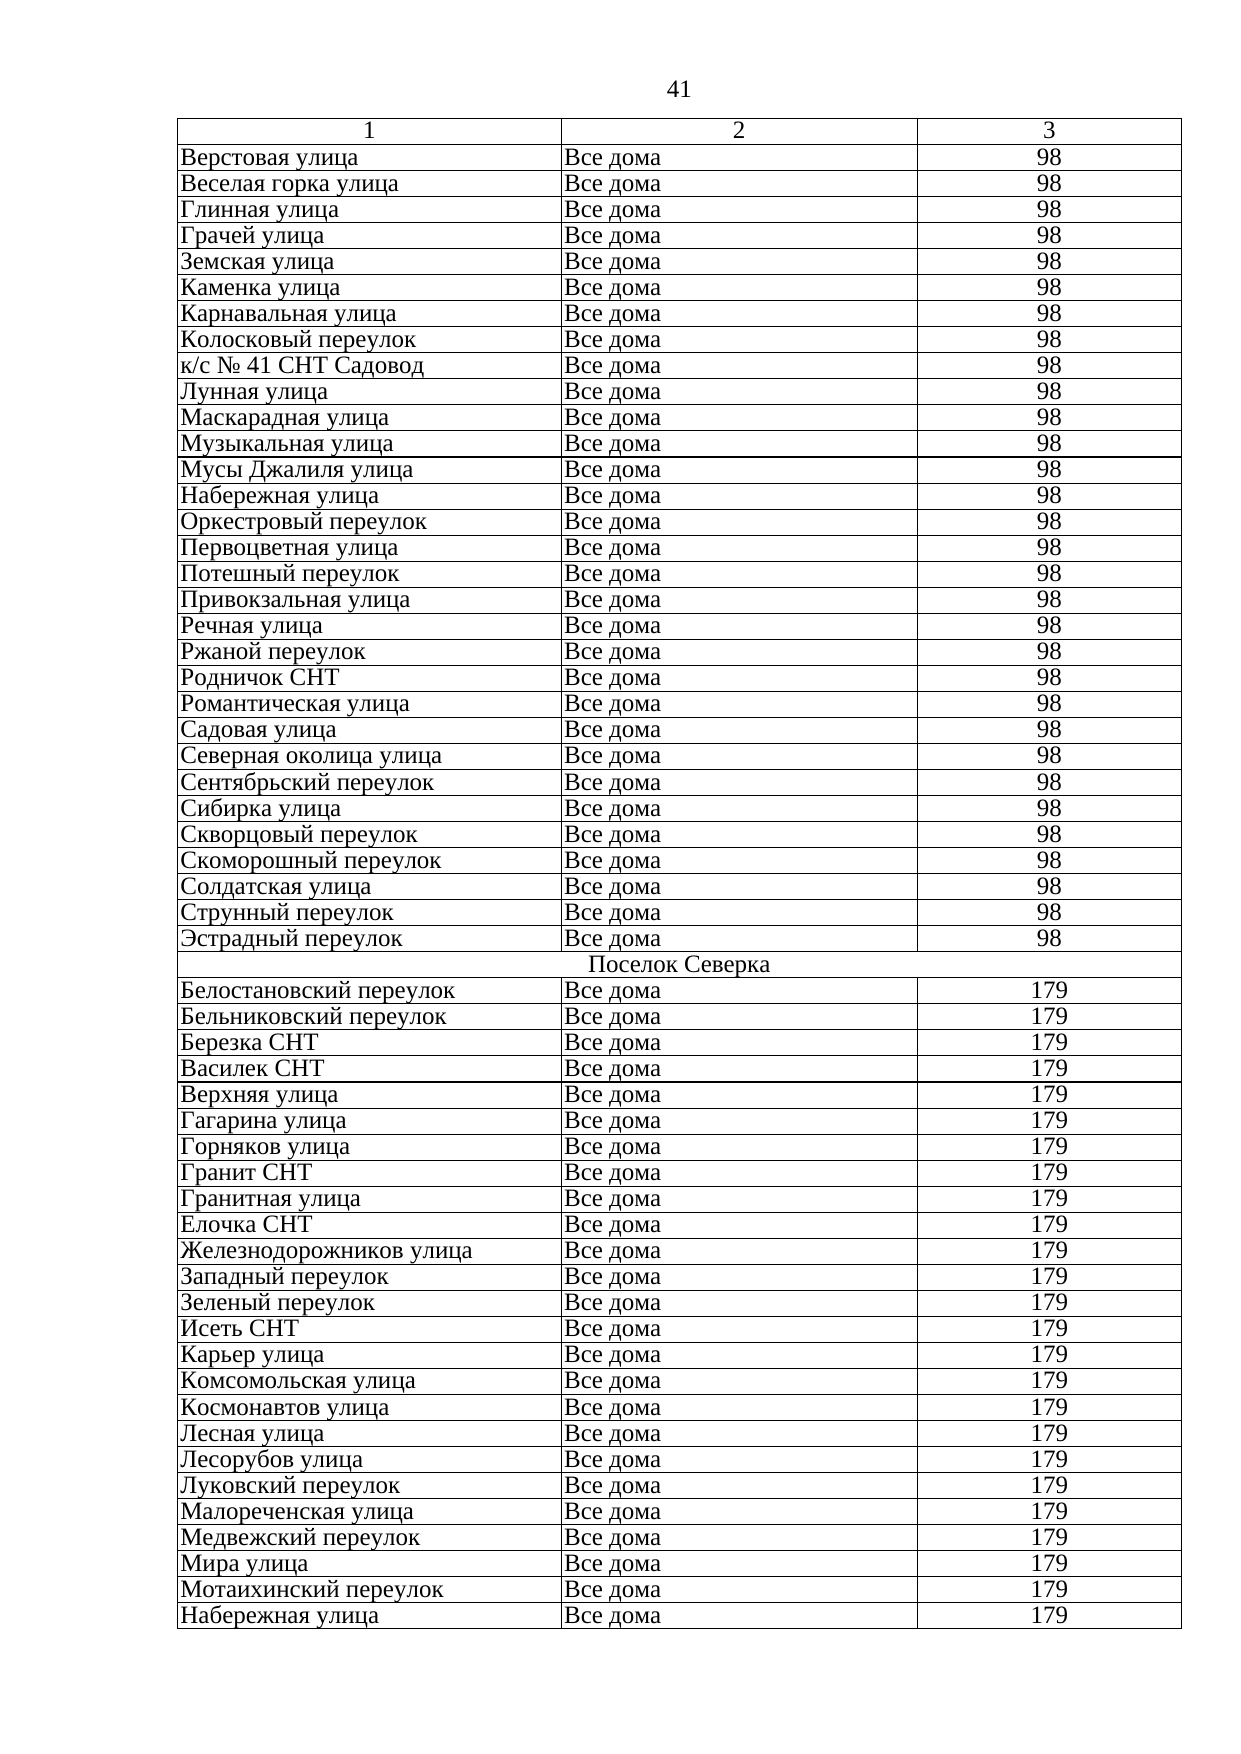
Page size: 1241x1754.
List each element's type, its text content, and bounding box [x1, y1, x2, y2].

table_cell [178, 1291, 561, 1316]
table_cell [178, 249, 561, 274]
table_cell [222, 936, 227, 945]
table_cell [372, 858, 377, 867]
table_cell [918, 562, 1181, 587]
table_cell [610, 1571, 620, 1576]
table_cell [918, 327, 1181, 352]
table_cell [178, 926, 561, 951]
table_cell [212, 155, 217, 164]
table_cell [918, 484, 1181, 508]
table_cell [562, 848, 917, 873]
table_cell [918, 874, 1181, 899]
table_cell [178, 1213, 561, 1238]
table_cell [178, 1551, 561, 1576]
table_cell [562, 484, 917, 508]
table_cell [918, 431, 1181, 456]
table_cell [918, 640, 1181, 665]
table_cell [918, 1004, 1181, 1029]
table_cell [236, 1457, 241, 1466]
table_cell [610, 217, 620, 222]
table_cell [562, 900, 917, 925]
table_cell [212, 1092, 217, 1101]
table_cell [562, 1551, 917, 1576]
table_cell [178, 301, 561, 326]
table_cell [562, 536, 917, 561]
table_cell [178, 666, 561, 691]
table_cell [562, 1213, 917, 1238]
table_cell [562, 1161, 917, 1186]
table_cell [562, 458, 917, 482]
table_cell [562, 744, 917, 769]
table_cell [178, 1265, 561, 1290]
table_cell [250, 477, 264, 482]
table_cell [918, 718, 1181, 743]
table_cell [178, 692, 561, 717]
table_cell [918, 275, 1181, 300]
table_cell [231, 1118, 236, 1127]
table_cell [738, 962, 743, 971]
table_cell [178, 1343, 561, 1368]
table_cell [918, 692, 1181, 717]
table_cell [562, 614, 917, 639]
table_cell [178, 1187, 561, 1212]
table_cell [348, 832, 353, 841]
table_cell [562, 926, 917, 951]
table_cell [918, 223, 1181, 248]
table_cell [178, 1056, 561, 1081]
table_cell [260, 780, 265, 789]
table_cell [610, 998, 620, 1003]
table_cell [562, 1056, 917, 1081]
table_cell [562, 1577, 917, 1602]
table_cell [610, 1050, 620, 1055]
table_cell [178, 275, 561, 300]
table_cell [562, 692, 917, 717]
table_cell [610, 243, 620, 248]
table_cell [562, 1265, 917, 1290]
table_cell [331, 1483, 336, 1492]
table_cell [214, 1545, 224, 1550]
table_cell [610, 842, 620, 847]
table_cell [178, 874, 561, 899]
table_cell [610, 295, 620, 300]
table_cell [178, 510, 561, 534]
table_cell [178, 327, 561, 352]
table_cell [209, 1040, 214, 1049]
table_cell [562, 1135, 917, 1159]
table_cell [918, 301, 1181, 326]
table_header 2 [562, 119, 917, 144]
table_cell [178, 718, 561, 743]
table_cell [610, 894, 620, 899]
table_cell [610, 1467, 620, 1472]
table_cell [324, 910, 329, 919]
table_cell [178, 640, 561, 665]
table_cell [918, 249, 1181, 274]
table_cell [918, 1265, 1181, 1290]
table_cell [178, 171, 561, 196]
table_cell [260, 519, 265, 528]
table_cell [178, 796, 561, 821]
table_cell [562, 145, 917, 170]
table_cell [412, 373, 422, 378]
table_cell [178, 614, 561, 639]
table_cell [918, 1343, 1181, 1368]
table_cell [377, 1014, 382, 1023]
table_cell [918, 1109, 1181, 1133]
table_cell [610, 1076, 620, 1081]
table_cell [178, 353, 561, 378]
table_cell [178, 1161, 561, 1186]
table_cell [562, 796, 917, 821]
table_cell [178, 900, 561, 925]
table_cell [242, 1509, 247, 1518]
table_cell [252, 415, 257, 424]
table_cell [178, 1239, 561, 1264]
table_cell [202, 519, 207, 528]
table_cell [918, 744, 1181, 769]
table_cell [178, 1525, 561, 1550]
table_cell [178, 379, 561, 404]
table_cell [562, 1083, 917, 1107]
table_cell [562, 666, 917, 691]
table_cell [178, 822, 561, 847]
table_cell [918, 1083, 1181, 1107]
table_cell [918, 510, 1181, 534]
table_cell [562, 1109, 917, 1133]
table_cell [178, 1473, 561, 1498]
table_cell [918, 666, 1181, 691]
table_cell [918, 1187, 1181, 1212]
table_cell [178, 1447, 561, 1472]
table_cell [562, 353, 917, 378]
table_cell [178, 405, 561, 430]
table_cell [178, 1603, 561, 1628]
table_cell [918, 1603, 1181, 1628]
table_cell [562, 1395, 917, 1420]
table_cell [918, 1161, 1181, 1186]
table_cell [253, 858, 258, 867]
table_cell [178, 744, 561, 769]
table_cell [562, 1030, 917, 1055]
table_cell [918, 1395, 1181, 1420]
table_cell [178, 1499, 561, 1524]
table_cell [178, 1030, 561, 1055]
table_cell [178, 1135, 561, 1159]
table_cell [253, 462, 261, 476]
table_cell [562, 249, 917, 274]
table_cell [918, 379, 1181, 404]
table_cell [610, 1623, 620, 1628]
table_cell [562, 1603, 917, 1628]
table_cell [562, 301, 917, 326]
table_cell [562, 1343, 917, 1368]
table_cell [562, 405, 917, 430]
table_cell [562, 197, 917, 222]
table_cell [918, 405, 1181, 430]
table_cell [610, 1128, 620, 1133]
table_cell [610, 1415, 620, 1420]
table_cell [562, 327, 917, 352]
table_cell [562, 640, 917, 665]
table_header 3 [918, 119, 1181, 144]
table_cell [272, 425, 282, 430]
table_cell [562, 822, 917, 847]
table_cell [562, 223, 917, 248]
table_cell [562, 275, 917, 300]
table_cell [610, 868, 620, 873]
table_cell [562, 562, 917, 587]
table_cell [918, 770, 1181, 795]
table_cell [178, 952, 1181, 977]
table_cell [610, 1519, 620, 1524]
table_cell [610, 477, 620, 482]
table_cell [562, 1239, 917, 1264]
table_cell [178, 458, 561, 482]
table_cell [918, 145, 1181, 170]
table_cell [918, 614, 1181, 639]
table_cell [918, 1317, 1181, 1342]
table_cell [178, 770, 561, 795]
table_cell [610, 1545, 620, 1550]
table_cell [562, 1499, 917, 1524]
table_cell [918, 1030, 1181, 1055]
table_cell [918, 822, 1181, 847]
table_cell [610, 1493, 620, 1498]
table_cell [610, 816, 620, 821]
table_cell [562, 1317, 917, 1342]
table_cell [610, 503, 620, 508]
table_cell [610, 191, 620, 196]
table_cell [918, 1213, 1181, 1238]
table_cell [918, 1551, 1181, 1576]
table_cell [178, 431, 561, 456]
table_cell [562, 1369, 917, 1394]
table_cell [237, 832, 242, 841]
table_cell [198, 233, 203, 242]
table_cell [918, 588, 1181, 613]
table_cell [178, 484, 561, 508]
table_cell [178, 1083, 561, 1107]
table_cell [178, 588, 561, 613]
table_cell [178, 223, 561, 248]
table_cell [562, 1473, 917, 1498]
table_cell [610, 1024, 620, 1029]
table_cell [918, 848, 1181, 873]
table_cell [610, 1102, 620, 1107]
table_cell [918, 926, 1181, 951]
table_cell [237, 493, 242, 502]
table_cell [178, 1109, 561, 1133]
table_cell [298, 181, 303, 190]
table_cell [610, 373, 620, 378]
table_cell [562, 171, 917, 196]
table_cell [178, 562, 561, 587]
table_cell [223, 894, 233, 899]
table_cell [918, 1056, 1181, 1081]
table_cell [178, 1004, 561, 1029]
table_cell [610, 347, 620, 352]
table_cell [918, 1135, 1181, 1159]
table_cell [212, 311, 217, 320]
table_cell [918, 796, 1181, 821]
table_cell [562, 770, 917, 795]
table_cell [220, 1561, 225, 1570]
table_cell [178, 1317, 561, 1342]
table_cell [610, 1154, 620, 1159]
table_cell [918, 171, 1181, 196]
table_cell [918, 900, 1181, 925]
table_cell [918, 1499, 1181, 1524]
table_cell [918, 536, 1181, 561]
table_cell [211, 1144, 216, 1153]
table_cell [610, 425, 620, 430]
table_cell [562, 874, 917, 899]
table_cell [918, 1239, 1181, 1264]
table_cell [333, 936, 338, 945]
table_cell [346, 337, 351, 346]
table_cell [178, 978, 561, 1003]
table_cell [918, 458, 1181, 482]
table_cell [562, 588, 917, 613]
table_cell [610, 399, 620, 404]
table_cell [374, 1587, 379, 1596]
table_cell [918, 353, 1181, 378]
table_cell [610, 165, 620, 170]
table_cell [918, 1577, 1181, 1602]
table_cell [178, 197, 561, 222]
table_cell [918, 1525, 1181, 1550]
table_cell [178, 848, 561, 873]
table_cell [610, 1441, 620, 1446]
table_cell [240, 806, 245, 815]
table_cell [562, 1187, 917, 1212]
table_header 1 [178, 119, 561, 144]
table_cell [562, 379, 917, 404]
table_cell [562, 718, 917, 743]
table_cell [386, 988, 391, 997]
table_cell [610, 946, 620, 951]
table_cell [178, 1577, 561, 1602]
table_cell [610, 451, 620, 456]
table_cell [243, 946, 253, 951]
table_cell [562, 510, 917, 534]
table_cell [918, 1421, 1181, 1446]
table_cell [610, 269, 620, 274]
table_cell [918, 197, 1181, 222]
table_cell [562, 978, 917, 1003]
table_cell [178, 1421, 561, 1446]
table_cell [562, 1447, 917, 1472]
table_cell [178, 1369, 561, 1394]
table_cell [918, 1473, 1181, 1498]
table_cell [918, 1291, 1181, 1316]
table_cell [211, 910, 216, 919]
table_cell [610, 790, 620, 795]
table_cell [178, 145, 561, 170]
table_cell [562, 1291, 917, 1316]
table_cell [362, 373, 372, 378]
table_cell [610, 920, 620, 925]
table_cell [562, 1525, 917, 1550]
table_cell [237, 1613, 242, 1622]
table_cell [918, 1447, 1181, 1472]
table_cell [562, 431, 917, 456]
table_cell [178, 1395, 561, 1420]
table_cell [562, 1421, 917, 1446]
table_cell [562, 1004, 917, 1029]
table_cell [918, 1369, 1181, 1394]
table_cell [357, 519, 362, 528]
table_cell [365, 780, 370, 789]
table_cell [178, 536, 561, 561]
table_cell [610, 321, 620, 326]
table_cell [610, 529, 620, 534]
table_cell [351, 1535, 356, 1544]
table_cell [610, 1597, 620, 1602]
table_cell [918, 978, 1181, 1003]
